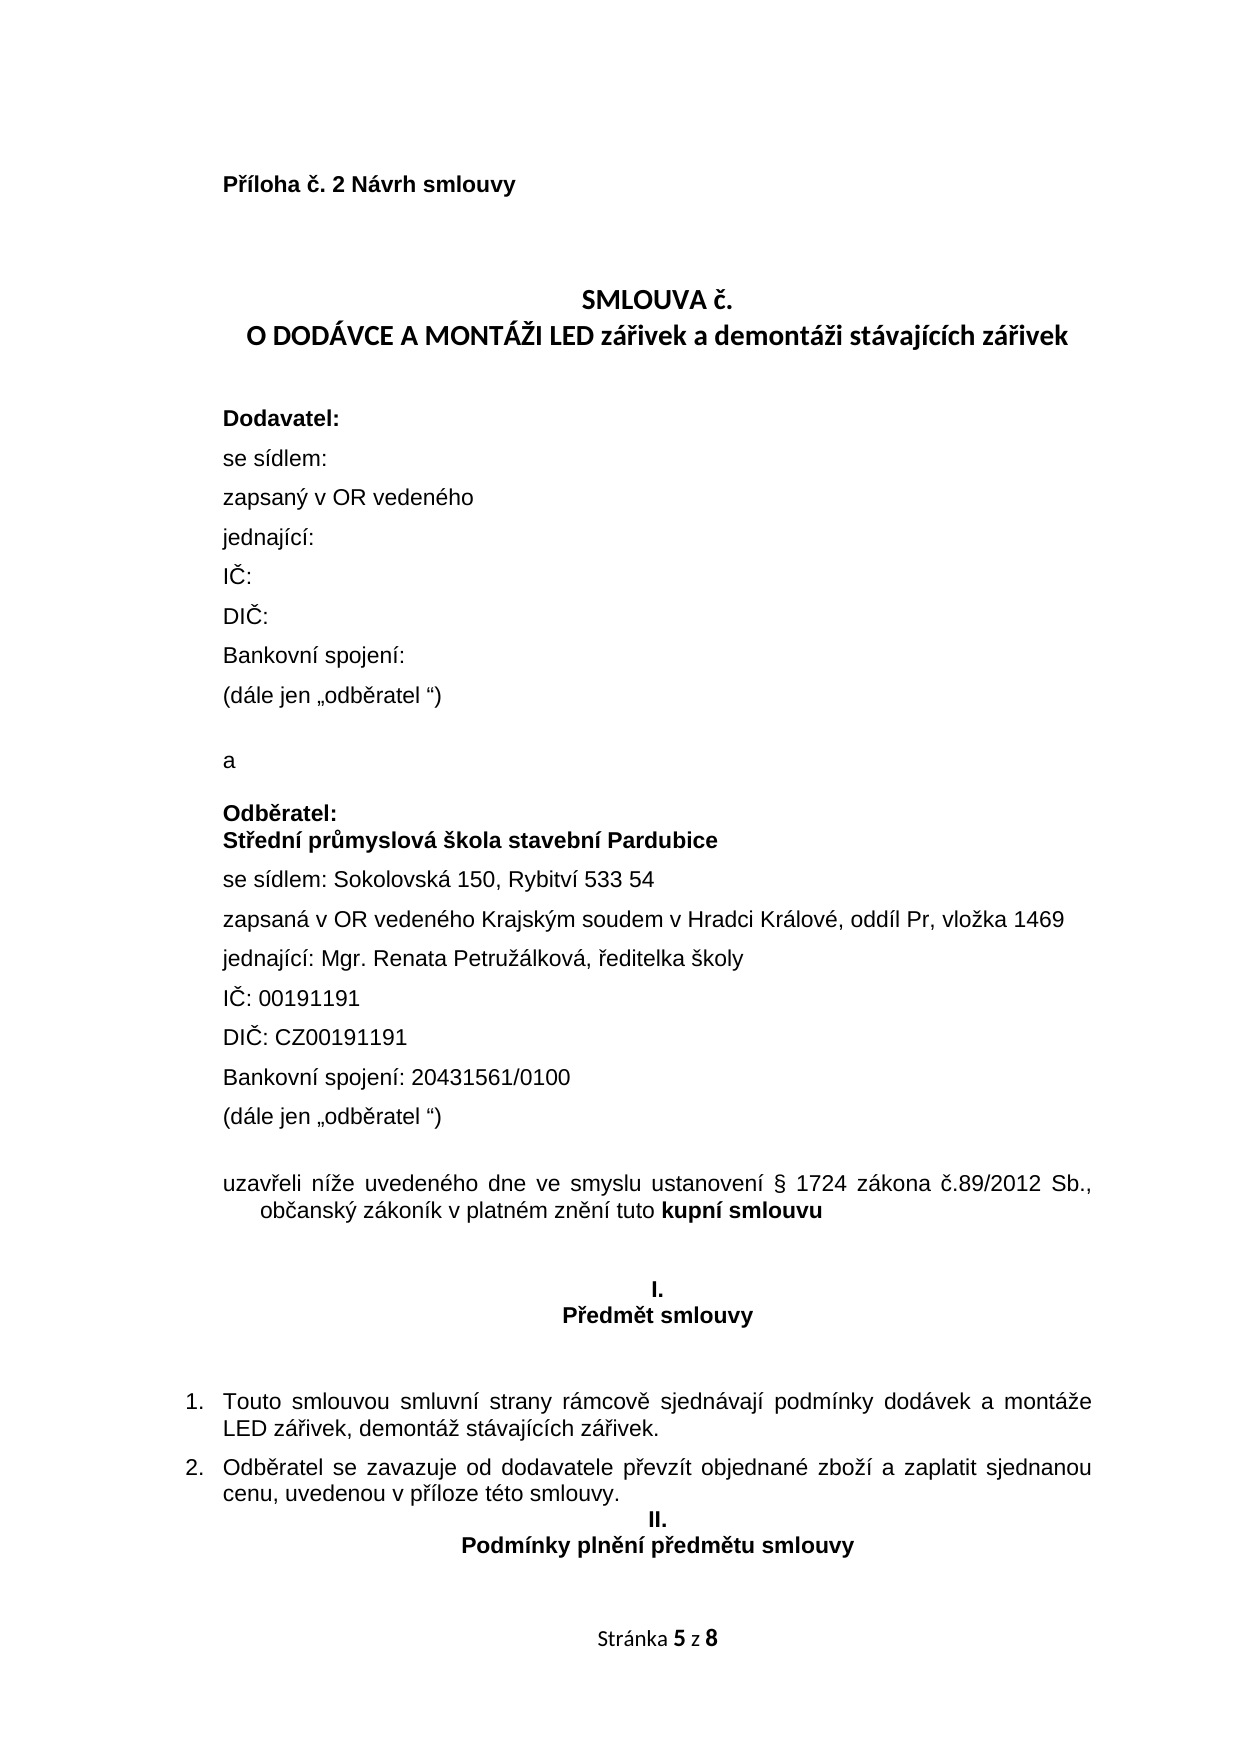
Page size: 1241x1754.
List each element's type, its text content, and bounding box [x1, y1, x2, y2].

text uzavřeli níže uvedeného dne ve smyslu ustanovení § 1724 zákona č.89/2012 Sb., občanský zákoník v platném znění tuto kupní smlouvu [223, 1170, 1093, 1223]
text se sídlem: [223, 445, 1093, 471]
text jednající: Mgr. Renata Petružálková, ředitelka školy [223, 945, 1093, 971]
text Dodavatel: [223, 405, 1093, 432]
list Odběratel se zavazuje od dodavatele převzít objednané zboží a zaplatit sjednanou cenu, uvedenou v příloze této smlouvy. [185, 1453, 1093, 1506]
text jednající: [223, 524, 1093, 550]
text Střední průmyslová škola stavební Pardubice [223, 827, 1093, 853]
text Podmínky plnění předmětu smlouvy [223, 1532, 1093, 1559]
text Odběratel: [223, 800, 1093, 827]
text se sídlem: Sokolovská 150, Rybitví 533 54 [223, 866, 1093, 892]
text (dále jen „odběratel “) [223, 1103, 1093, 1129]
text IČ: 00191191 [223, 984, 1093, 1011]
text O DODÁVCE A MONTÁŽI LED zářivek a demontáži stávajících zářivek [223, 317, 1093, 353]
subtitle Příloha č. 2 Návrh smlouvy [223, 171, 1093, 197]
text DIČ: [223, 603, 1093, 629]
list Touto smlouvou smluvní strany rámcově sjednávají podmínky dodávek a montáže LED zářivek, demontáž stávajících zářivek. [185, 1388, 1093, 1441]
text Bankovní spojení: [223, 642, 1093, 668]
text Předmět smlouvy [223, 1302, 1093, 1328]
text I. [223, 1276, 1093, 1302]
text Bankovní spojení: 20431561/0100 [223, 1063, 1093, 1090]
text II. [223, 1506, 1093, 1532]
text (dále jen „odběratel “) [223, 682, 1093, 708]
text a [223, 747, 1093, 774]
text DIČ: CZ00191191 [223, 1024, 1093, 1050]
text IČ: [223, 563, 1093, 589]
text zapsaná v OR vedeného Krajským soudem v Hradci Králové, oddíl Pr, vložka 1469 [223, 906, 1093, 932]
text zapsaný v OR vedeného [223, 484, 1093, 511]
text SMLOUVA č. [223, 281, 1093, 317]
